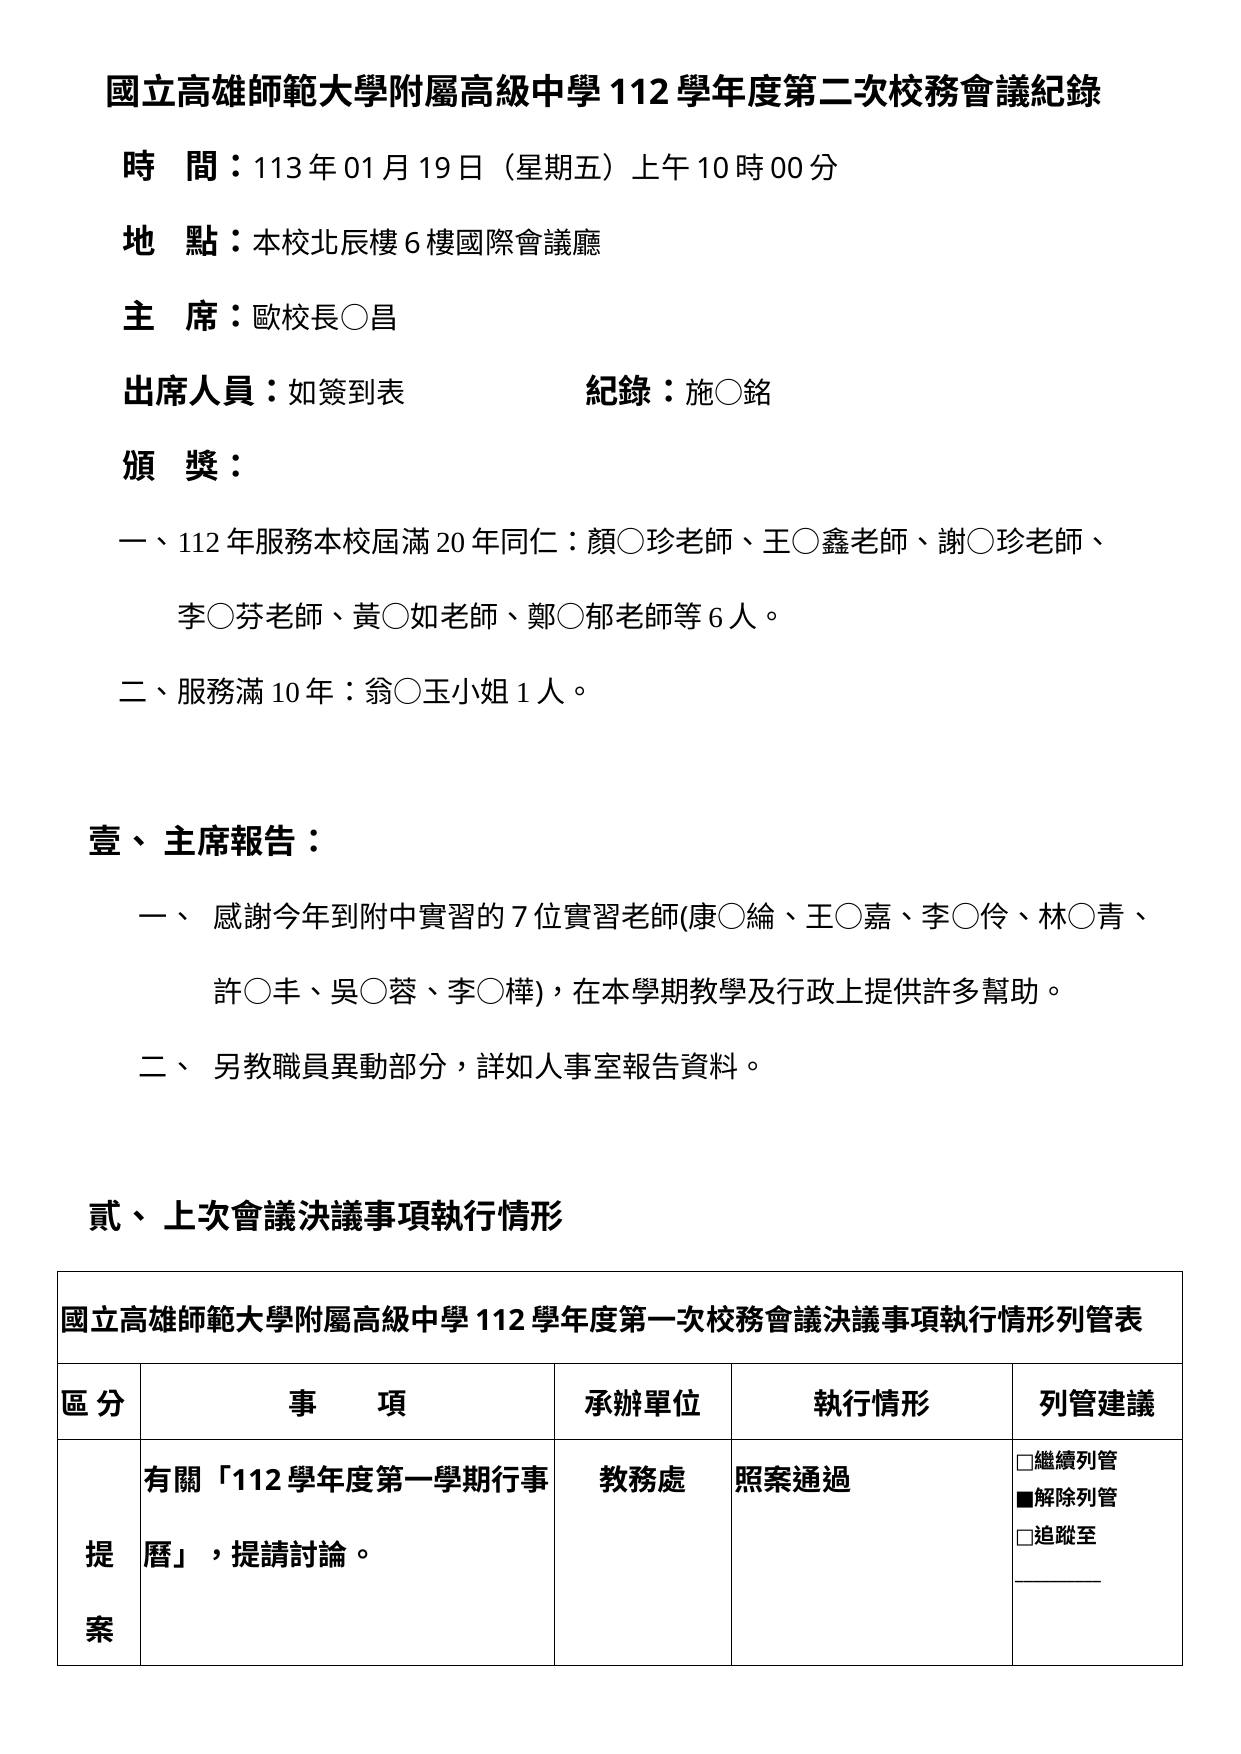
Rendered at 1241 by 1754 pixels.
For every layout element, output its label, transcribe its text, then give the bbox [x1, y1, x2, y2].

table_cell 照案通過 [732, 1440, 1012, 1665]
list 上次會議決議事項執行情形 [89, 1177, 1152, 1252]
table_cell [141, 1440, 554, 1665]
text 出席人員：如簽到表 紀錄：施○銘 [89, 352, 1118, 427]
text 時 間：113年01月19日（星期五）上午10時00分 [89, 127, 1118, 202]
table_cell 事 項 [141, 1364, 554, 1439]
text 頒 獎： [89, 427, 1118, 502]
list 另教職員異動部分，詳如人事室報告資料。 [139, 1027, 1152, 1102]
list 主席報告： [89, 802, 1152, 877]
table_header 國立高雄師範大學附屬高級中學112學年度第一次校務會議決議事項執行情形列管表 [58, 1272, 1182, 1363]
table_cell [1013, 1440, 1182, 1665]
list 112年服務本校屆滿20年同仁：顏○珍老師、王○鑫老師、謝○珍老師、李○芬老師、黃○如老師、鄭○郁老師等6人。 [118, 502, 1118, 652]
table_cell 提 案 一 [58, 1440, 140, 1665]
table_cell 承辦單位 [555, 1364, 731, 1439]
text 地 點：本校北辰樓6樓國際會議廳 [89, 202, 1118, 277]
text 國立高雄師範大學附屬高級中學112學年度第二次校務會議紀錄 [89, 52, 1118, 127]
list 感謝今年到附中實習的7位實習老師(康○綸、王○嘉、李○伶、林○青、許○丰、吳○蓉、李○樺)，在本學期教學及行政上提供許多幫助。 [139, 877, 1152, 1027]
table_cell 教務處 [555, 1440, 731, 1665]
table_cell 區 分 [58, 1364, 140, 1439]
list 服務滿10年：翁○玉小姐1人。 [118, 652, 1118, 727]
table_cell 執行情形 [732, 1364, 1012, 1439]
text 主 席：歐校長○昌 [89, 277, 1118, 352]
table_cell 列管建議 [1013, 1364, 1182, 1439]
